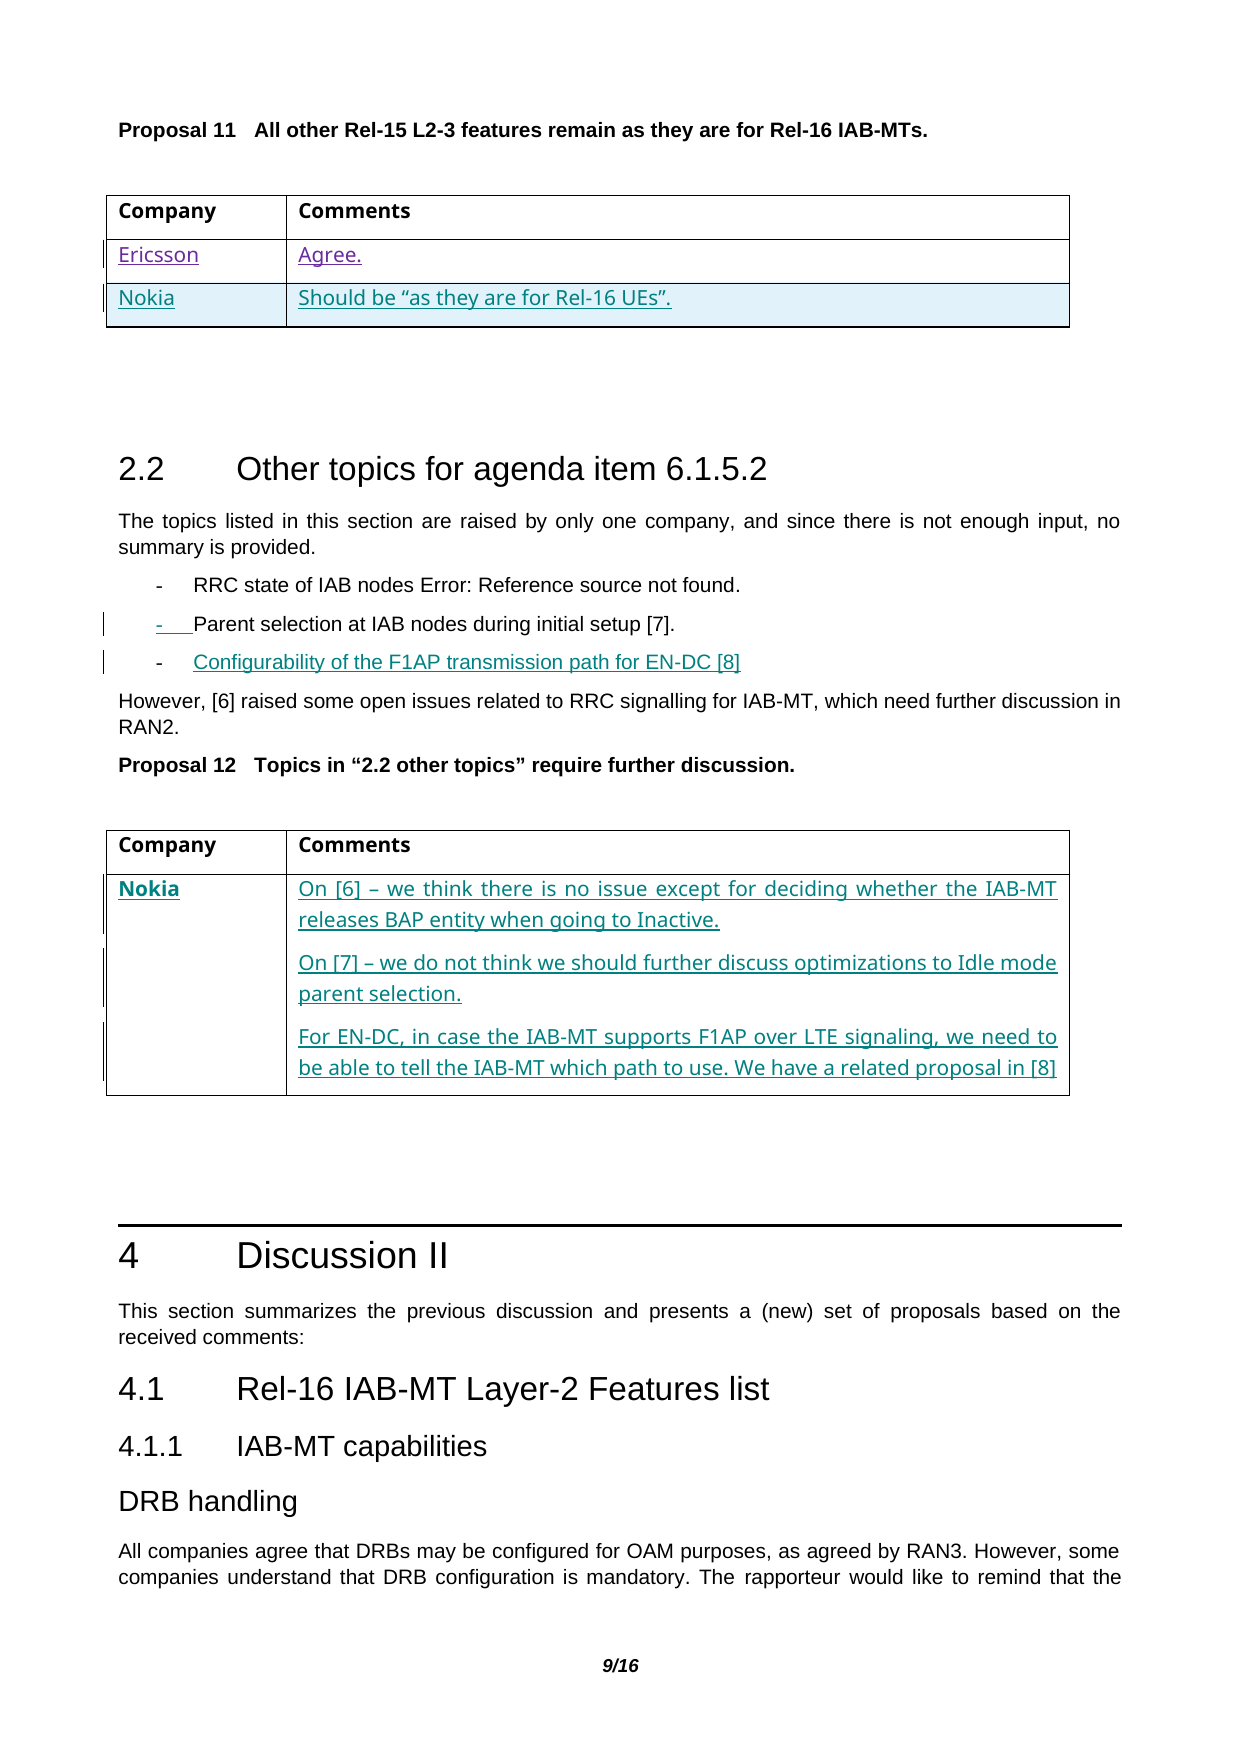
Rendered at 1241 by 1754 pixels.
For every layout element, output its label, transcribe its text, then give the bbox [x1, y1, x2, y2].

text All other Rel-15 L2-3 features remain as they are for Rel-16 IAB-MTs. [118, 118, 1122, 142]
table_cell [287, 875, 1069, 1095]
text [118, 1539, 1122, 1589]
subtitle 4 Discussion II [118, 1227, 1122, 1277]
text However, [6] raised some open issues related to RRC signalling for IAB-MT, which need further discussion in RAN2. [118, 689, 1122, 738]
table_cell [107, 875, 286, 1095]
text This section summarizes the previous discussion and presents a (new) set of proposals based on the received comments: [118, 1299, 1122, 1348]
table_header Comments [287, 196, 1069, 239]
subtitle 4.1 Rel-16 IAB-MT Layer-2 Features list [118, 1369, 1122, 1408]
text Topics in “2.2 other topics” require further discussion. [118, 753, 1122, 777]
table_cell [107, 240, 286, 282]
table_header Company [107, 831, 286, 873]
table_header Company [107, 196, 286, 239]
subtitle 2.2 Other topics for agenda item 6.1.5.2 [118, 449, 1122, 487]
table_cell [287, 240, 1069, 282]
subtitle 4.1.1 IAB-MT capabilities [118, 1429, 1122, 1463]
text The topics listed in this section are raised by only one company, and since there is not enough input, no summary is provided. [118, 509, 1122, 559]
subtitle DRB handling [118, 1484, 1122, 1518]
list Parent selection at IAB nodes during initial setup [7]. [156, 612, 1122, 636]
table_header Comments [287, 831, 1069, 873]
